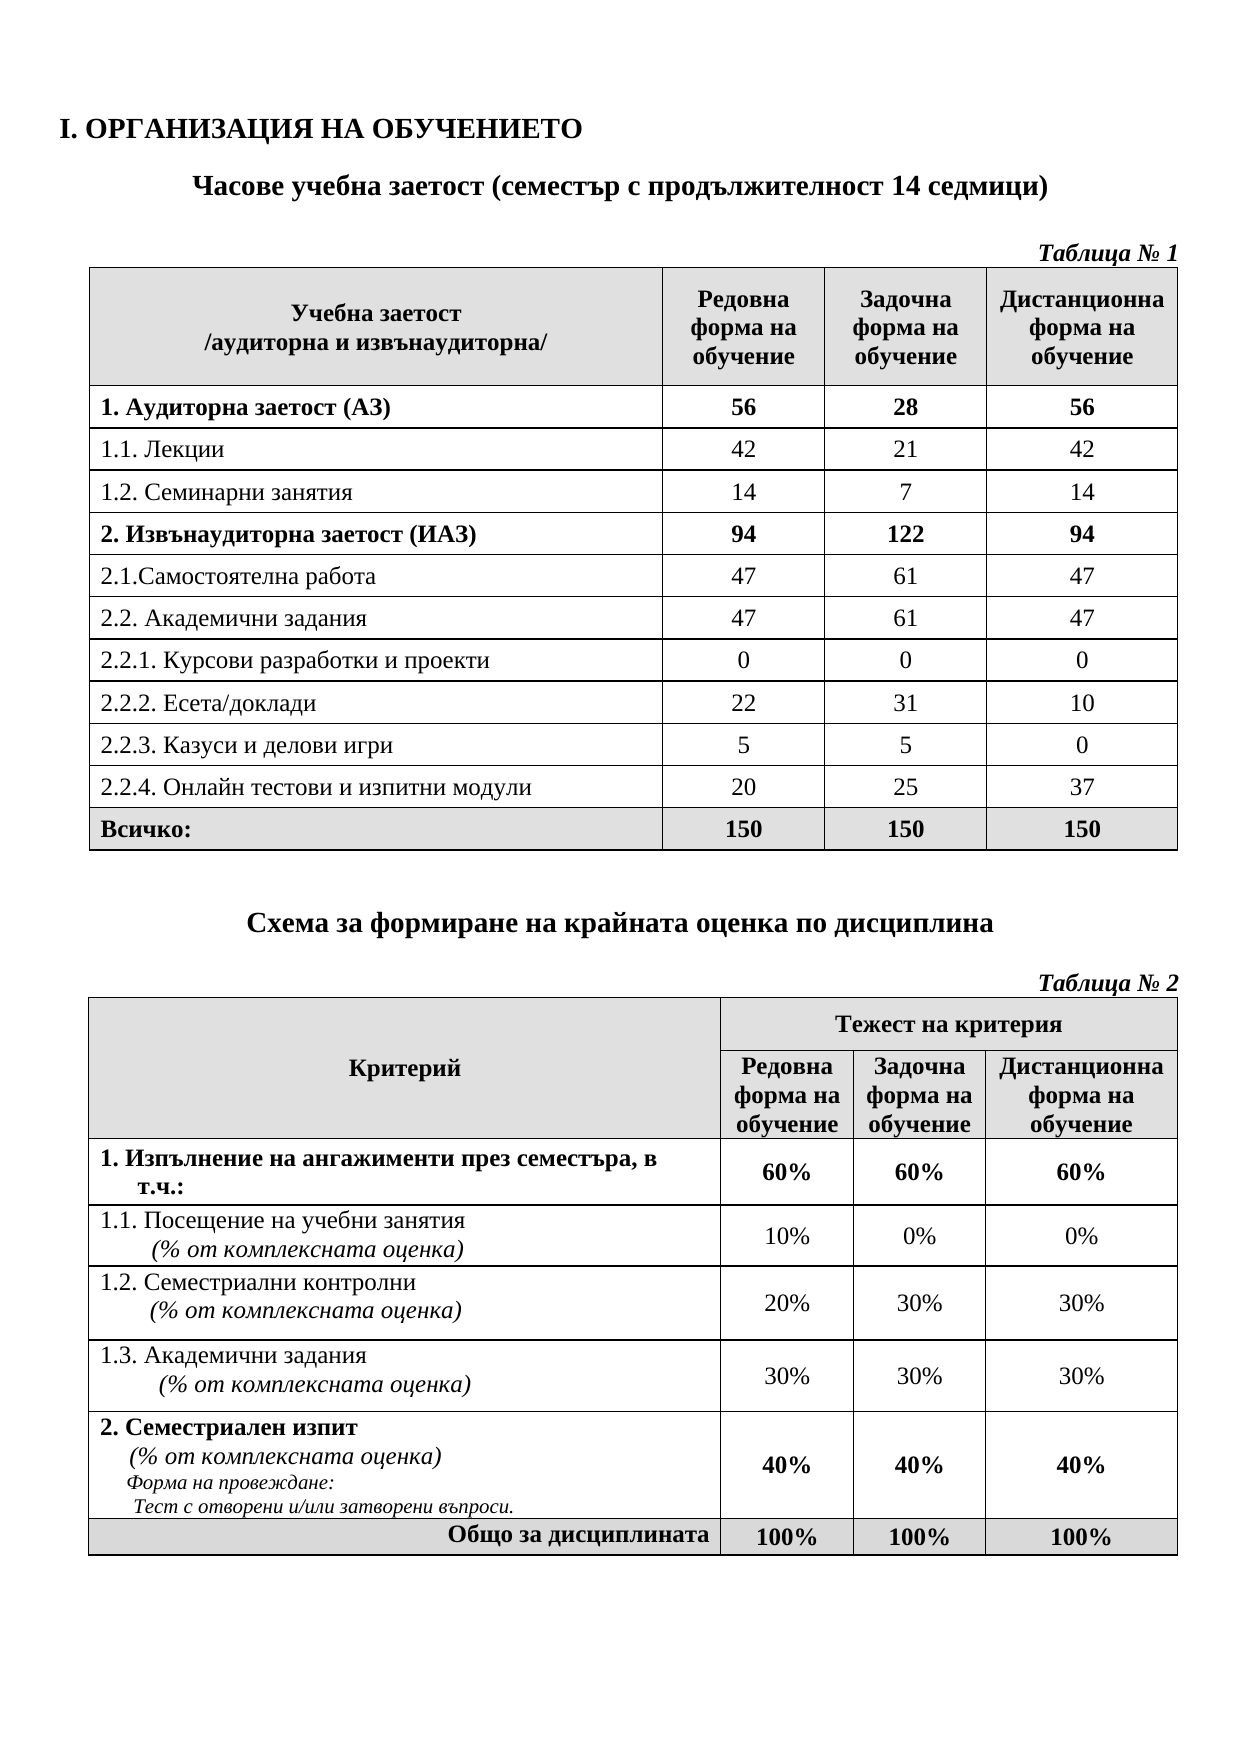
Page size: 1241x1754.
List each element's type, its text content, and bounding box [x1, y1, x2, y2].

table_cell 56 [663, 386, 824, 427]
table_cell 20 [663, 766, 824, 807]
table_cell 30% [986, 1341, 1177, 1411]
table_cell 94 [987, 513, 1177, 554]
table_cell 61 [825, 555, 986, 596]
table_header Дистанционна форма на обучение [987, 268, 1177, 385]
table_cell 5 [825, 724, 986, 764]
table_cell 56 [987, 386, 1177, 427]
table_cell 30% [721, 1341, 853, 1411]
table_cell 25 [825, 766, 986, 807]
table_cell 2.2.2. Есета/доклади [90, 682, 662, 722]
table_cell 0 [987, 724, 1177, 764]
table_cell 40% [854, 1412, 985, 1518]
table_header Задочна форма на обучение [825, 268, 986, 385]
table_cell 2. Семестриален изпит (% от комплексната оценка) Форма на провеждане: Тест с отворени и/или затворени въпроси. [89, 1412, 720, 1518]
table_cell 100% [721, 1519, 853, 1554]
table_cell 100% [986, 1519, 1177, 1554]
table_cell 60% [986, 1139, 1177, 1204]
table_cell 150 [825, 808, 986, 849]
table_cell Задочна форма на обучение [854, 1051, 985, 1138]
table_cell 61 [825, 597, 986, 638]
table_cell 30% [854, 1341, 985, 1411]
table_cell 122 [825, 513, 986, 554]
table_cell 14 [987, 471, 1177, 511]
table_cell 2.2.3. Казуси и делови игри [90, 724, 662, 764]
table_cell 1.2. Семинарни занятия [90, 471, 662, 511]
table_cell 20% [721, 1267, 853, 1339]
table_cell 2.2.4. Онлайн тестови и изпитни модули [90, 766, 662, 807]
table_cell 0 [663, 640, 824, 680]
table_cell 30% [986, 1267, 1177, 1339]
table_cell 47 [987, 555, 1177, 596]
table_cell 31 [825, 682, 986, 722]
table_cell 150 [663, 808, 824, 849]
text Таблица № 2 [59, 968, 1181, 997]
table_cell 1.2. Семестриални контролни (% от комплексната оценка) [89, 1267, 720, 1339]
table_cell Посещение на учебни занятия (% от комплексната оценка) [89, 1206, 720, 1265]
table_cell 30% [854, 1267, 985, 1339]
table_cell Общо за дисциплината [89, 1519, 720, 1554]
table_cell 1.1. Лекции [90, 429, 662, 469]
table_cell 0% [986, 1206, 1177, 1265]
table_cell 60% [854, 1139, 985, 1204]
table_cell 2.1.Самостоятелна работа [90, 555, 662, 596]
table_header Тежест на критерия [721, 998, 1177, 1050]
table_cell 47 [987, 597, 1177, 638]
table_cell 42 [987, 429, 1177, 469]
table_cell 1. Аудиторна заетост (АЗ) [90, 386, 662, 427]
table_cell 100% [854, 1519, 985, 1554]
table_cell 28 [825, 386, 986, 427]
table_cell 1. Изпълнение на ангажименти през семестъра, в т.ч.: [89, 1139, 720, 1204]
table_header Редовна форма на обучение [663, 268, 824, 385]
text Часове учебна заетост (семестър с продължителност 14 седмици) [59, 168, 1181, 238]
table_cell 60% [721, 1139, 853, 1204]
table_cell 1.3. Академични задания (% от комплексната оценка) [89, 1341, 720, 1411]
table_cell 22 [663, 682, 824, 722]
table_cell 10% [721, 1206, 853, 1265]
table_cell 7 [825, 471, 986, 511]
text Таблица № 1 [59, 238, 1181, 267]
table_cell 47 [663, 555, 824, 596]
table_cell Всичко: [90, 808, 662, 849]
table_cell 40% [721, 1412, 853, 1518]
table_cell 150 [987, 808, 1177, 849]
table_cell 0 [825, 640, 986, 680]
table_cell 2.2.1. Курсови разработки и проекти [90, 640, 662, 680]
table_cell 94 [663, 513, 824, 554]
table_cell 14 [663, 471, 824, 511]
table_cell 37 [987, 766, 1177, 807]
table_header Критерий [89, 998, 720, 1138]
table_cell 2. Извънаудиторна заетост (ИАЗ) [90, 513, 662, 554]
table_cell Дистанционна форма на обучение [986, 1051, 1177, 1138]
table_cell 10 [987, 682, 1177, 722]
text І. ОРГАНИЗАЦИЯ НА ОБУЧЕНИЕТО [59, 118, 1181, 143]
table_cell 0% [854, 1206, 985, 1265]
table_header Учебна заетост /аудиторна и извънаудиторна/ [90, 268, 662, 385]
table_cell 2.2. Академични задания [90, 597, 662, 638]
table_cell 21 [825, 429, 986, 469]
table_cell 42 [663, 429, 824, 469]
table_cell 47 [663, 597, 824, 638]
table_cell 40% [986, 1412, 1177, 1518]
table_cell Редовна форма на обучение [721, 1051, 853, 1138]
table_cell 5 [663, 724, 824, 764]
text Схема за формиране на крайната оценка по дисциплина [59, 906, 1181, 939]
table_cell 0 [987, 640, 1177, 680]
